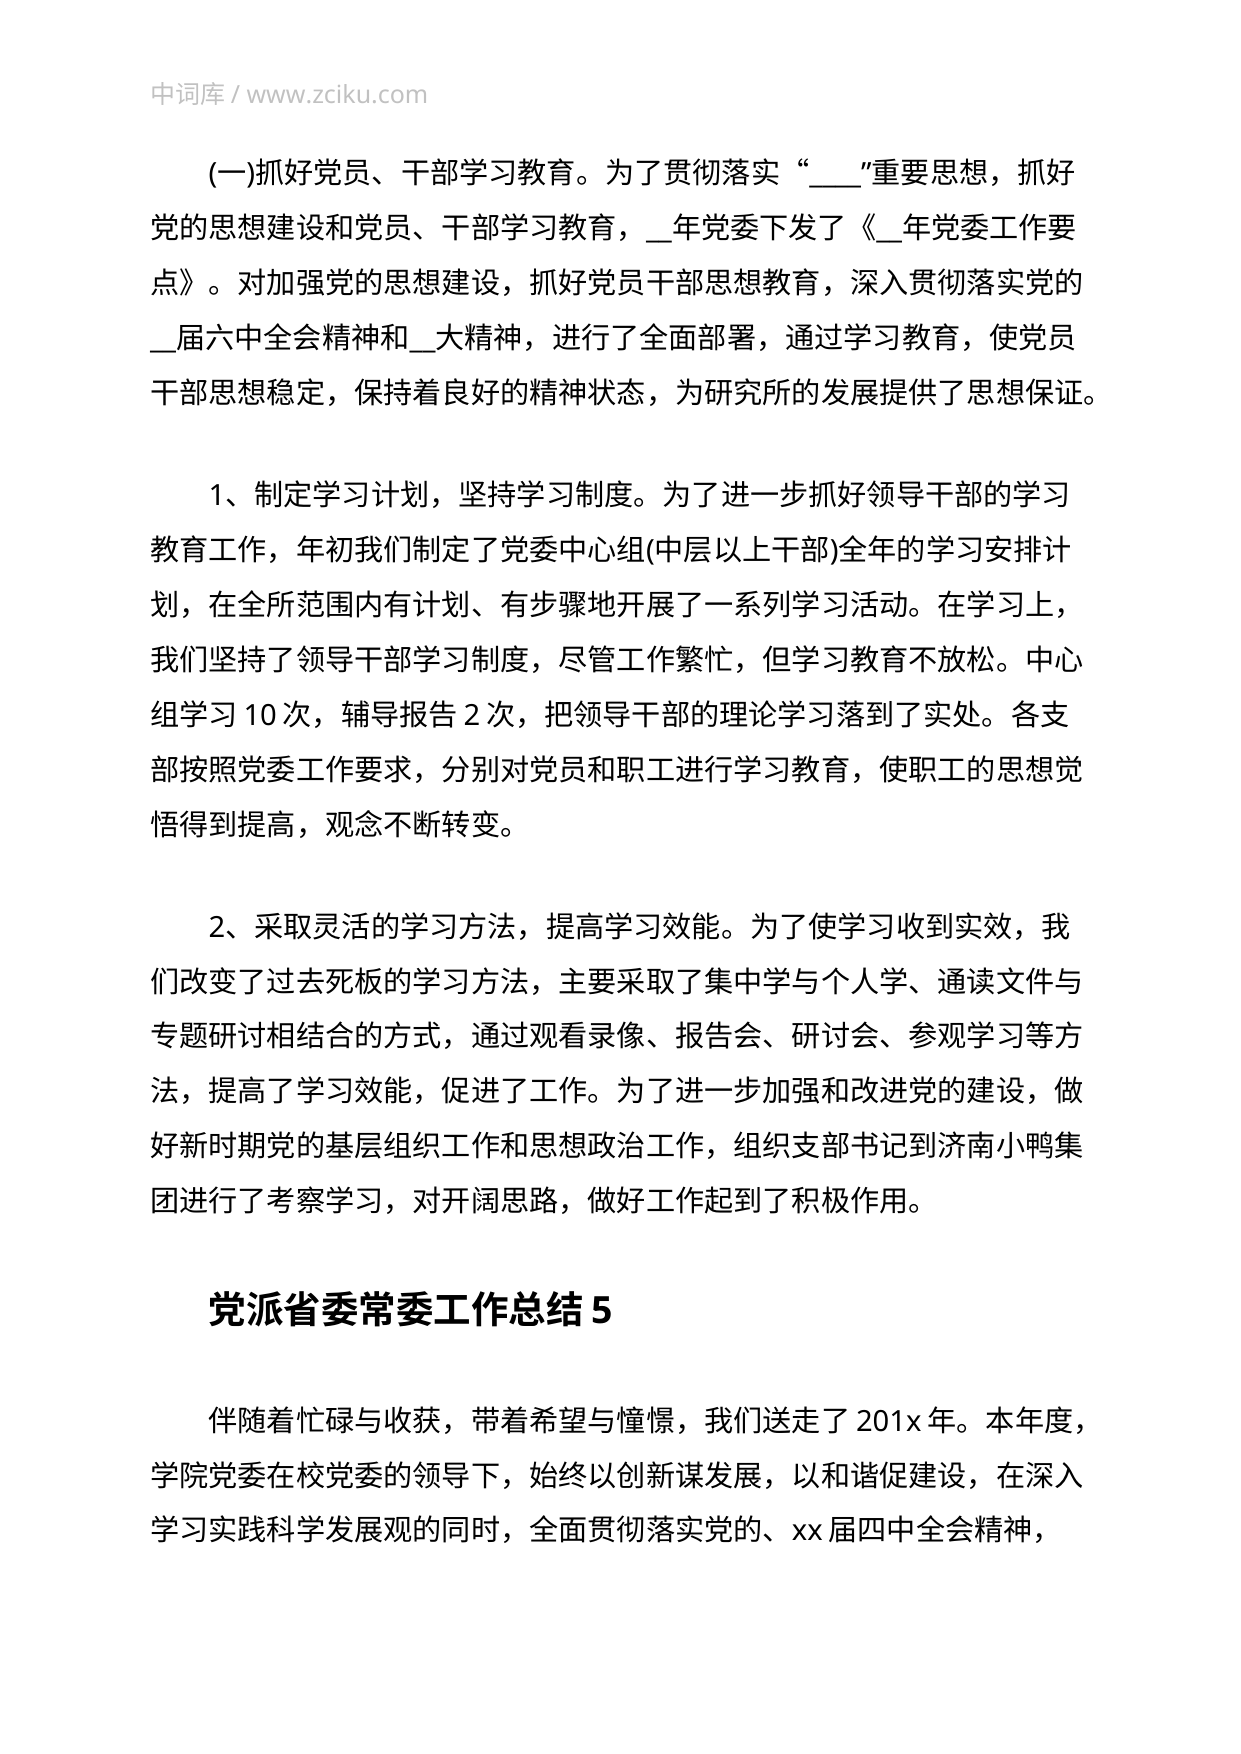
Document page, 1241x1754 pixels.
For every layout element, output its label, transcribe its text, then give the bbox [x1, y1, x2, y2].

text (一)抓好党员、干部学习教育。为了贯彻落实“____”重要思想，抓好党的思想建设和党员、干部学习教育，__年党委下发了《__年党委工作要点》。对加强党的思想建设，抓好党员干部思想教育，深入贯彻落实党的__届六中全会精神和__大精神，进行了全面部署，通过学习教育，使党员干部思想稳定，保持着良好的精神状态，为研究所的发展提供了思想保证。 [150, 150, 1090, 412]
text 1、制定学习计划，坚持学习制度。为了进一步抓好领导干部的学习教育工作，年初我们制定了党委中心组(中层以上干部)全年的学习安排计划，在全所范围内有计划、有步骤地开展了一系列学习活动。在学习上，我们坚持了领导干部学习制度，尽管工作繁忙，但学习教育不放松。中心组学习10次，辅导报告2次，把领导干部的理论学习落到了实处。各支部按照党委工作要求，分别对党员和职工进行学习教育，使职工的思想觉悟得到提高，观念不断转变。 [150, 472, 1090, 844]
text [150, 1397, 1090, 1549]
text 党派省委常委工作总结5 [150, 1279, 1090, 1334]
text 2、采取灵活的学习方法，提高学习效能。为了使学习收到实效，我们改变了过去死板的学习方法，主要采取了集中学与个人学、通读文件与专题研讨相结合的方式，通过观看录像、报告会、研讨会、参观学习等方法，提高了学习效能，促进了工作。为了进一步加强和改进党的建设，做好新时期党的基层组织工作和思想政治工作，组织支部书记到济南小鸭集团进行了考察学习，对开阔思路，做好工作起到了积极作用。 [150, 903, 1090, 1220]
